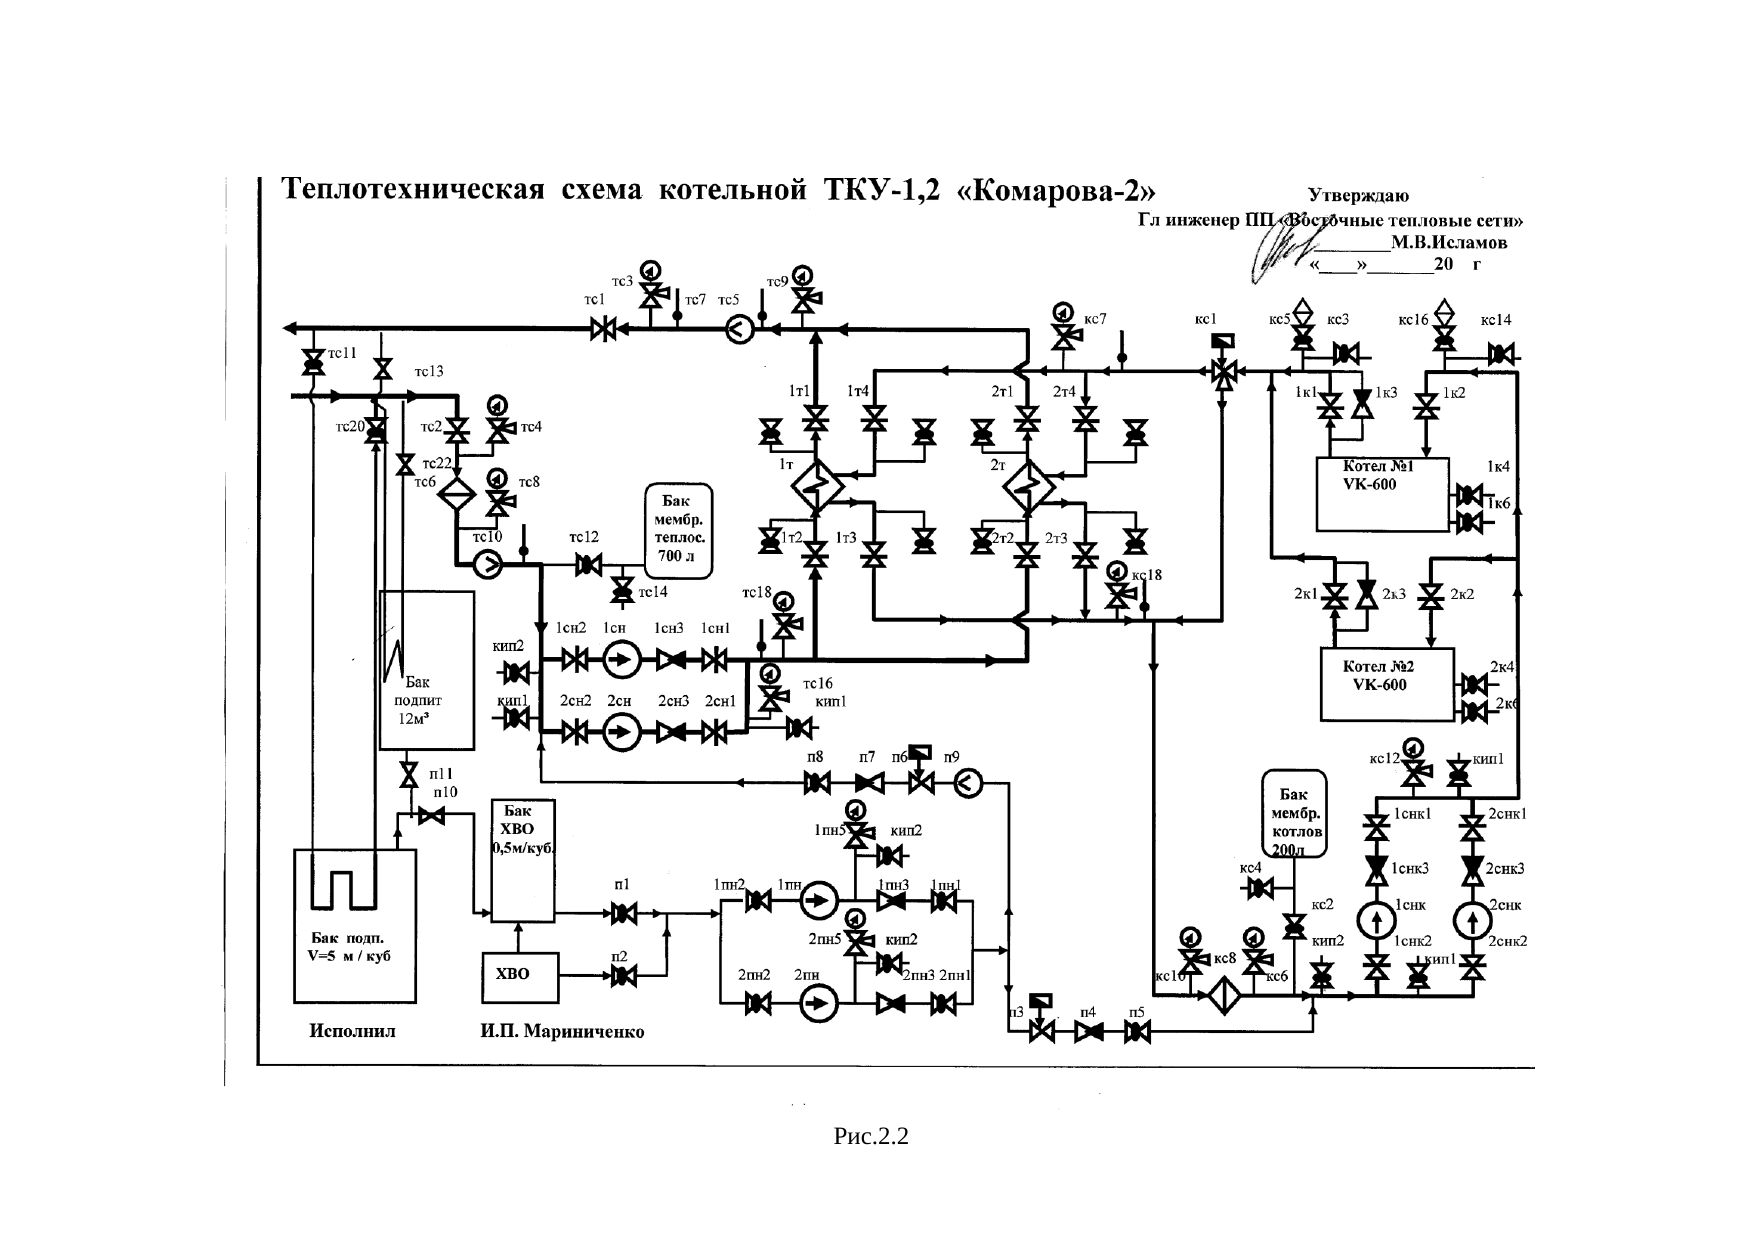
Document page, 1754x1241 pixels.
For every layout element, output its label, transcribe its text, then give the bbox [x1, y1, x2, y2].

picture [204, 177, 1539, 1122]
text Рис.2.2 [103, 1121, 1639, 1150]
